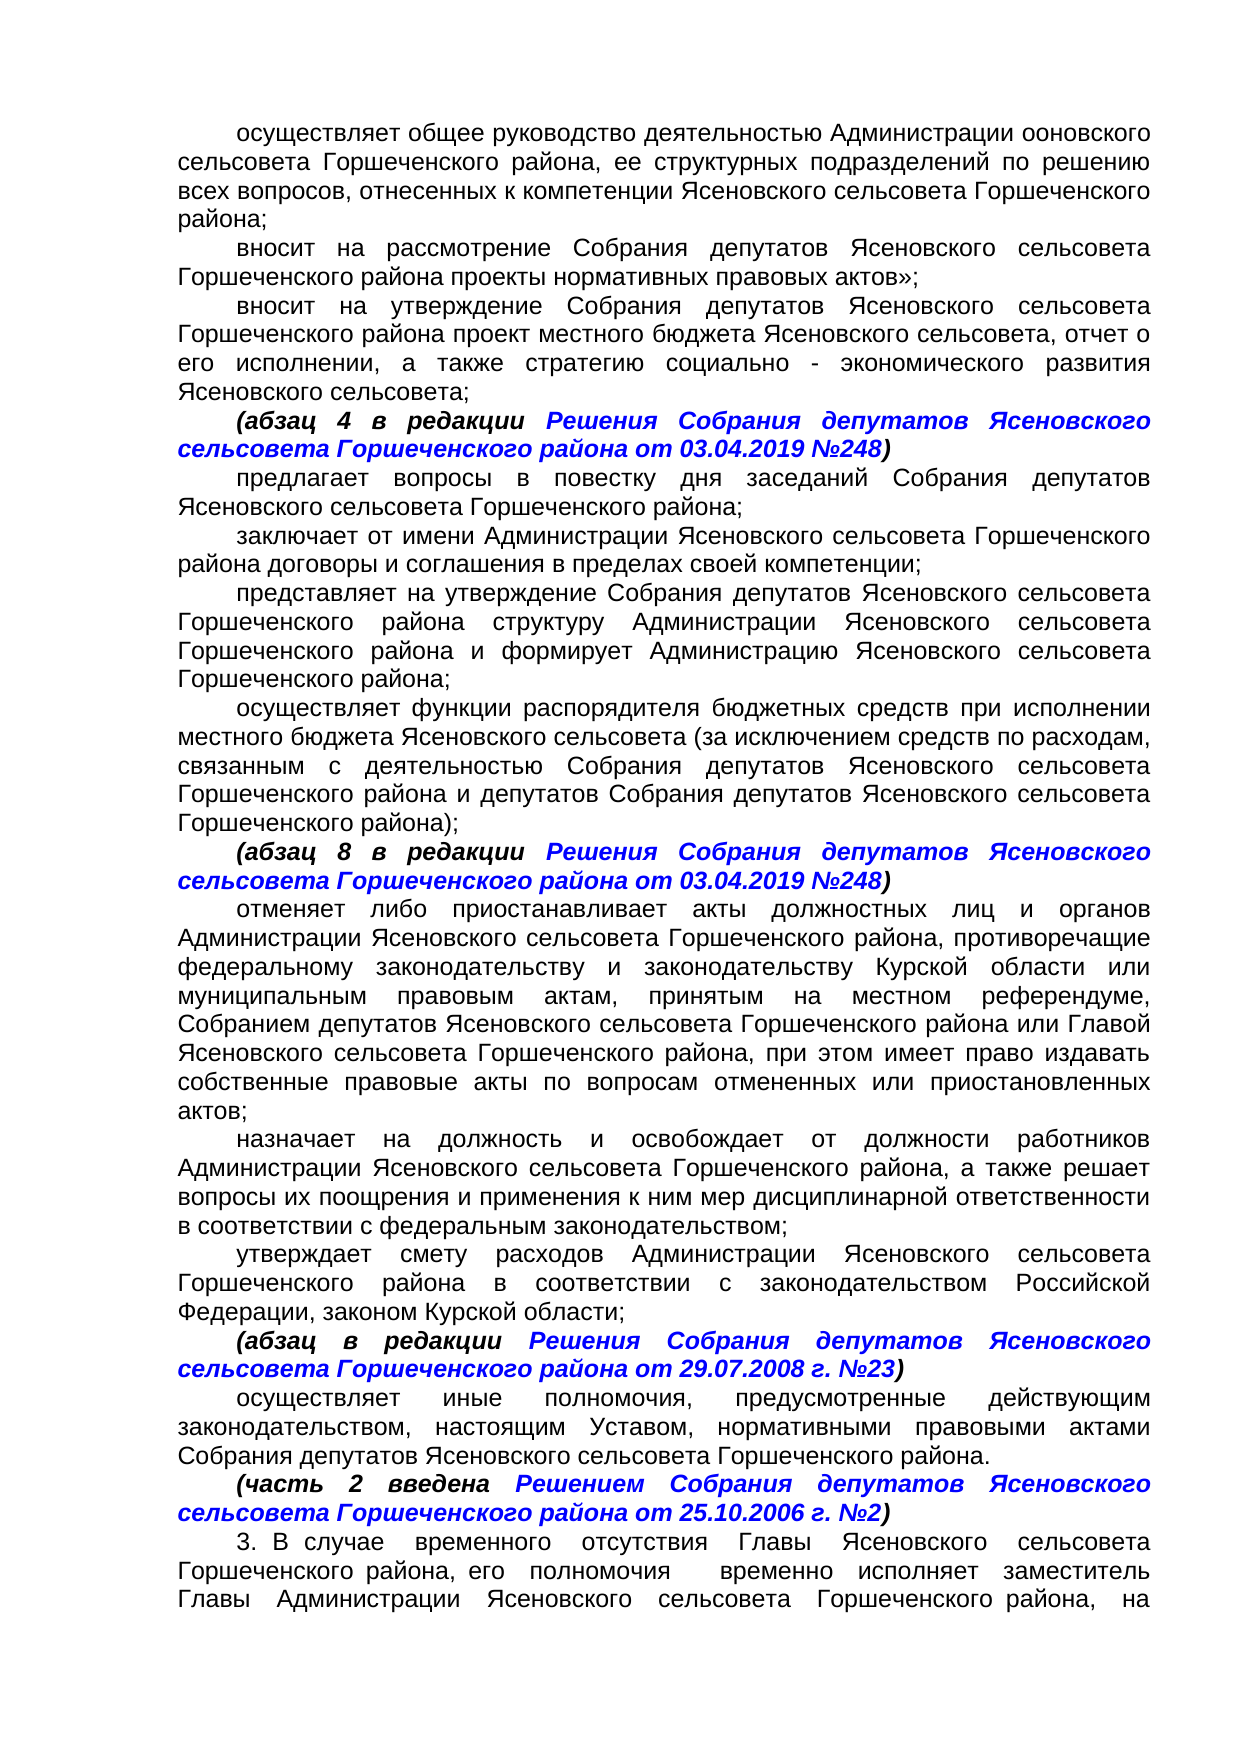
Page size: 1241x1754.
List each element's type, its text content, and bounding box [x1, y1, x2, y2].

text предлагает вопросы в повестку дня заседаний Собрания депутатов Ясеновского сельсовета Горшеченского района; [177, 463, 1152, 521]
text (абзац в редакции Решения Собрания депутатов Ясеновского сельсовета Горшеченского района от 29.07.2008 г. №23) [177, 1326, 1152, 1383]
text вносит на рассмотрение Собрания депутатов Ясеновского сельсовета Горшеченского района проекты нормативных правовых актов»; [177, 233, 1152, 291]
text вносит на утверждение Собрания депутатов Ясеновского сельсовета Горшеченского района проект местного бюджета Ясеновского сельсовета, отчет о его исполнении, а также стратегию социально - экономического развития Ясеновского сельсовета; [177, 291, 1152, 406]
text (абзац 4 в редакции Решения Собрания депутатов Ясеновского сельсовета Горшеченского района от 03.04.2019 №248) [177, 406, 1152, 463]
text (часть 2 введена Решением Собрания депутатов Ясеновского сельсовета Горшеченского района от 25.10.2006 г. №2) [177, 1469, 1152, 1527]
text осуществляет общее руководство деятельностью Администрации ооновского сельсовета Горшеченского района, ее структурных подразделений по решению всех вопросов, отнесенных к компетенции Ясеновского сельсовета Горшеченского района; [177, 118, 1152, 233]
text (абзац 8 в редакции Решения Собрания депутатов Ясеновского сельсовета Горшеченского района от 03.04.2019 №248) [177, 837, 1152, 894]
text назначает на должность и освобождает от должности работников Администрации Ясеновского сельсовета Горшеченского района, а также решает вопросы их поощрения и применения к ним мер дисциплинарной ответственности в соответствии с федеральным законодательством; [177, 1124, 1152, 1239]
text отменяет либо приостанавливает акты должностных лиц и органов Администрации Ясеновского сельсовета Горшеченского района, противоречащие федеральному законодательству и законодательству Курской области или муниципальным правовым актам, принятым на местном референдуме, Собранием депутатов Ясеновского сельсовета Горшеченского района или Главой Ясеновского сельсовета Горшеченского района, при этом имеет право издавать собственные правовые акты по вопросам отмененных или приостановленных актов; [177, 894, 1152, 1124]
text утверждает смету расходов Администрации Ясеновского сельсовета Горшеченского района в соответствии с законодательством Российской Федерации, законом Курской области; [177, 1239, 1152, 1326]
text представляет на утверждение Собрания депутатов Ясеновского сельсовета Горшеченского района структуру Администрации Ясеновского сельсовета Горшеченского района и формирует Администрацию Ясеновского сельсовета Горшеченского района; [177, 578, 1152, 693]
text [177, 1527, 1152, 1613]
text осуществляет функции распорядителя бюджетных средств при исполнении местного бюджета Ясеновского сельсовета (за исключением средств по расходам, связанным с деятельностью Собрания депутатов Ясеновского сельсовета Горшеченского района и депутатов Собрания депутатов Ясеновского сельсовета Горшеченского района); [177, 693, 1152, 837]
text заключает от имени Администрации Ясеновского сельсовета Горшеченского района договоры и соглашения в пределах своей компетенции; [177, 521, 1152, 578]
text осуществляет иные полномочия, предусмотренные действующим законодательством, настоящим Уставом, нормативными правовыми актами Собрания депутатов Ясеновского сельсовета Горшеченского района. [177, 1383, 1152, 1469]
